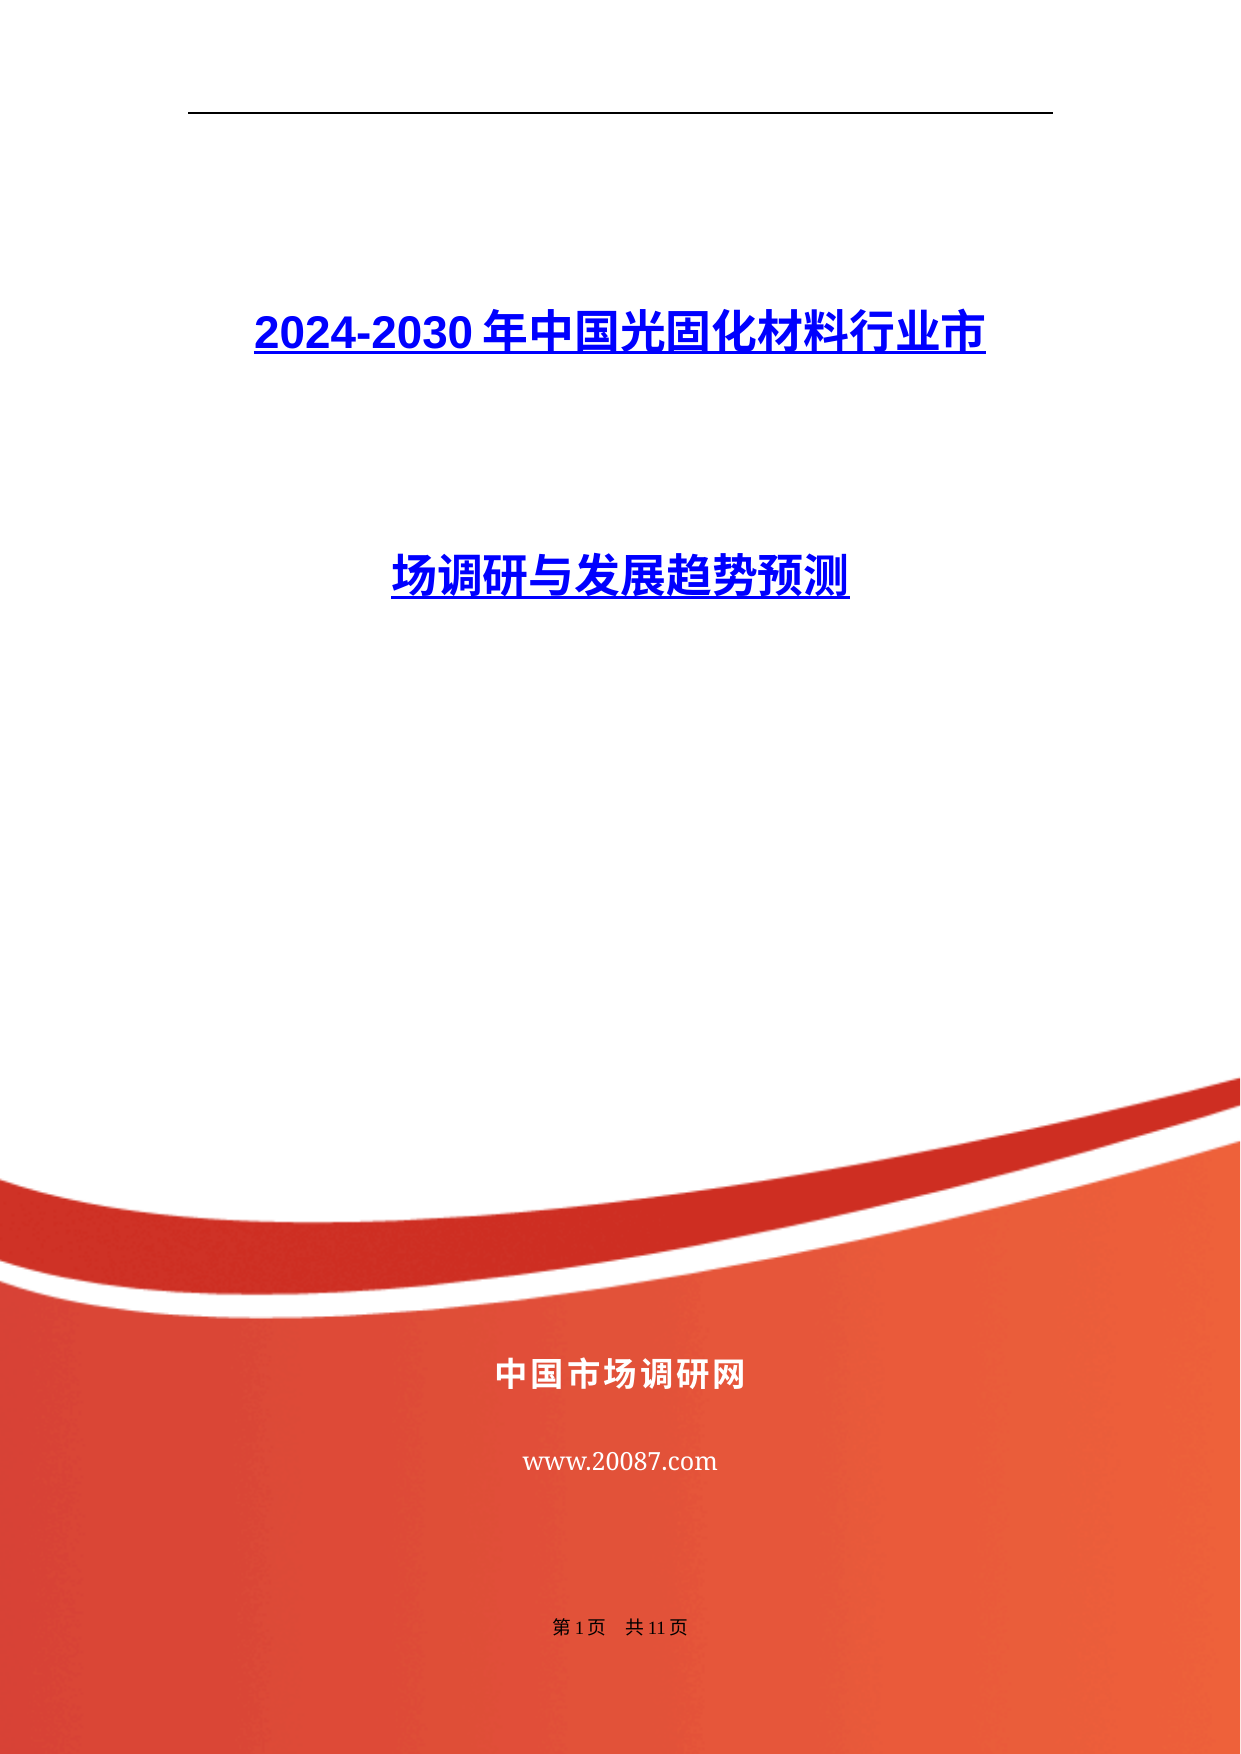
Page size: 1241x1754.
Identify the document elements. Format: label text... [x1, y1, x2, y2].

picture [0, 1006, 1241, 1754]
subtitle 中国市场调研网 [187, 1339, 1053, 1404]
table_header 2024-2030年中国光固化材料行业市场调研与发展趋势预测 [188, 207, 1053, 773]
text www.20087.com [187, 1428, 1053, 1493]
